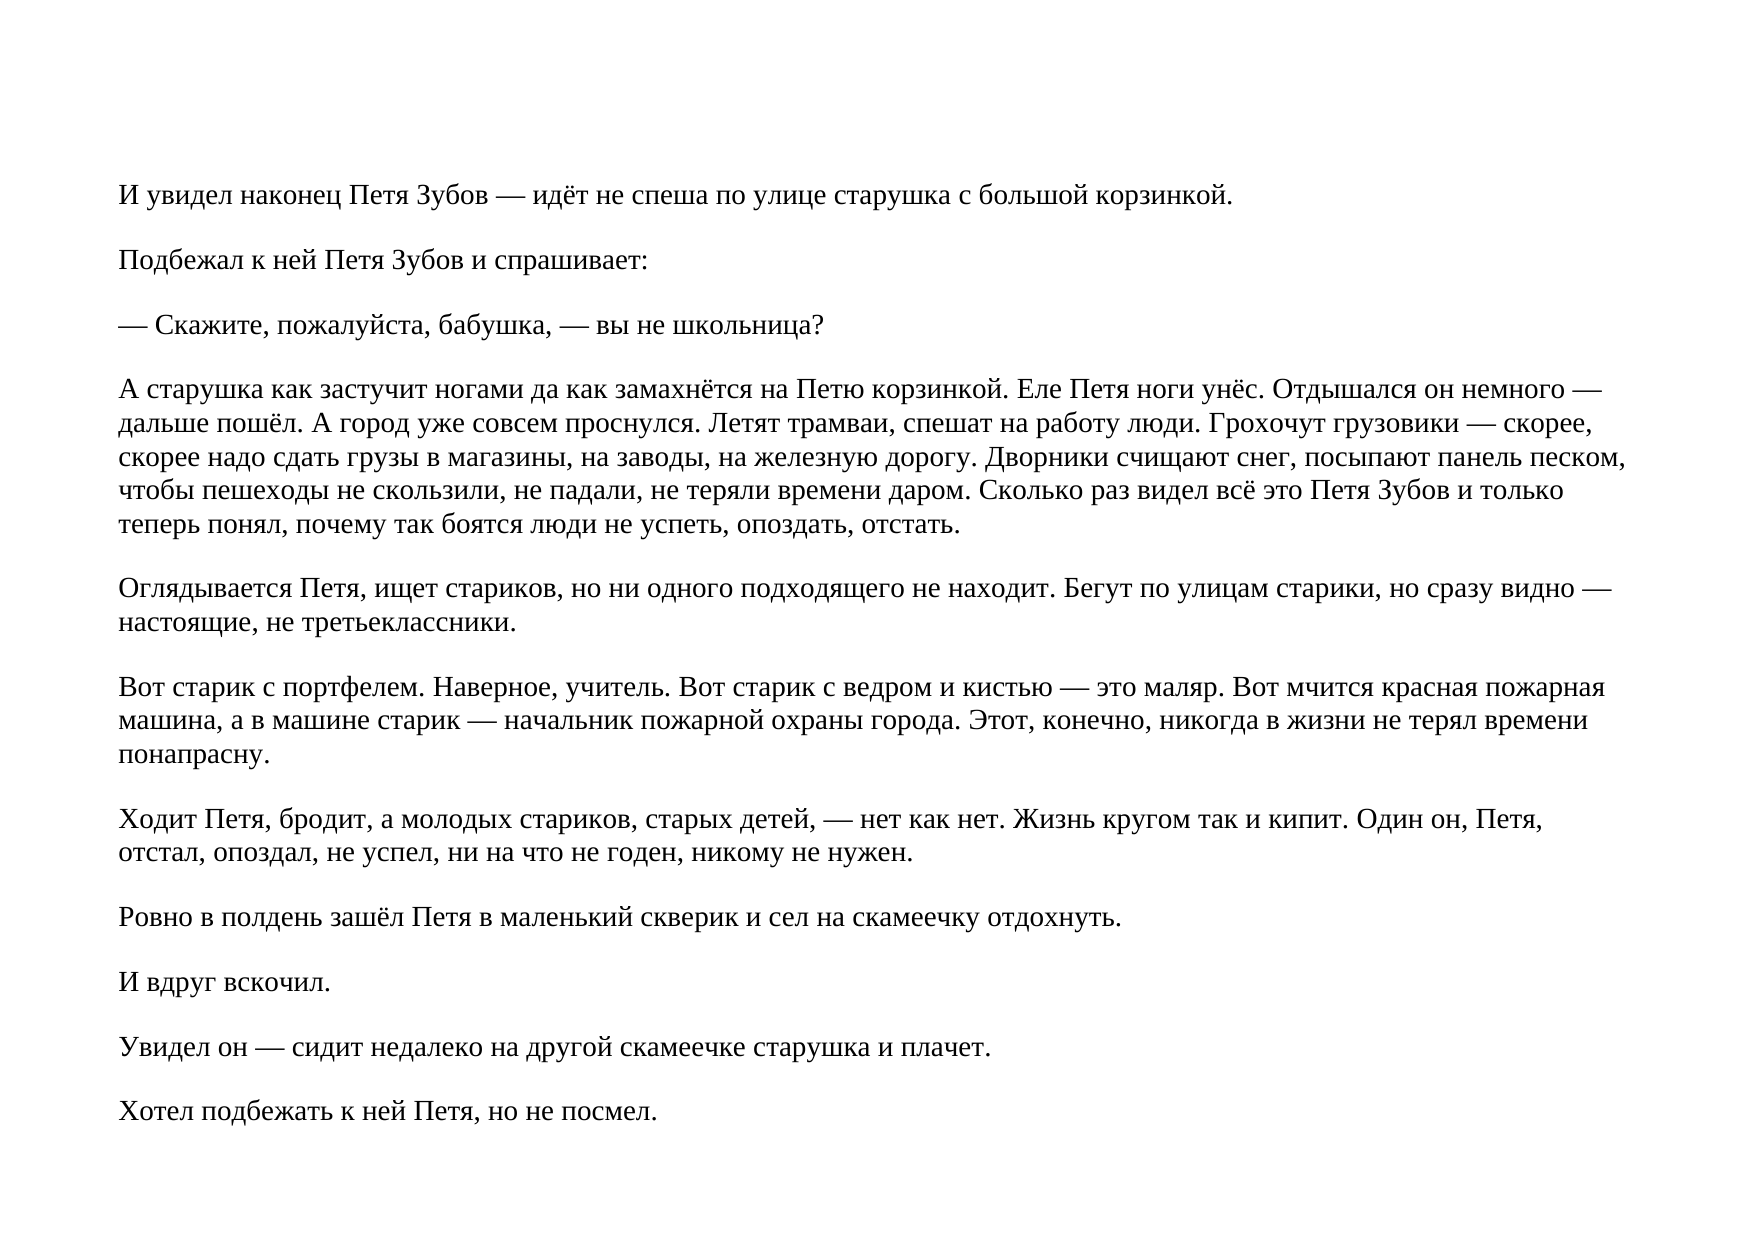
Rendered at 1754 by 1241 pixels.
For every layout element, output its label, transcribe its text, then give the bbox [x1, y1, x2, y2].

text Подбежал к ней Петя Зубов и спрашивает: [118, 242, 1636, 276]
text — Скажите, пожалуйста, бабушка, — вы не школьница? [118, 307, 1636, 340]
text Ходит Петя, бродит, а молодых стариков, старых детей, — нет как нет. Жизнь кругом так и кипит. Один он, Петя, отстал, опоздал, не успел, ни на что не годен, никому не нужен. [118, 801, 1636, 868]
text Увидел он — сидит недалеко на другой скамеечке старушка и плачет. [118, 1029, 1636, 1062]
text Вот старик с портфелем. Наверное, учитель. Вот старик с ведром и кистью — это маляр. Вот мчится красная пожарная машина, а в машине старик — начальник пожарной охраны города. Этот, конечно, никогда в жизни не терял времени понапрасну. [118, 669, 1636, 769]
text Оглядывается Петя, ищет стариков, но ни одного подходящего не находит. Бегут по улицам старики, но сразу видно — настоящие, не третьеклассники. [118, 571, 1636, 638]
text И увидел наконец Петя Зубов — идёт не спеша по улице старушка с большой корзинкой. [118, 177, 1636, 211]
text Хотел подбежать к ней Петя, но не посмел. [118, 1093, 1636, 1127]
text А старушка как застучит ногами да как замахнётся на Петю корзинкой. Еле Петя ноги унёс. Отдышался он немного — дальше пошёл. А город уже совсем проснулся. Летят трамваи, спешат на работу люди. Грохочут грузовики — скорее, скорее надо сдать грузы в магазины, на заводы, на железную дорогу. Дворники счищают снег, посыпают панель песком, чтобы пешеходы не скользили, не падали, не теряли времени даром. Сколько раз видел всё это Петя Зубов и только теперь понял, почему так боятся люди не успеть, опоздать, отстать. [118, 372, 1636, 539]
text Ровно в полдень зашёл Петя в маленький скверик и сел на скамеечку отдохнуть. [118, 899, 1636, 933]
text И вдруг вскочил. [118, 964, 1636, 997]
